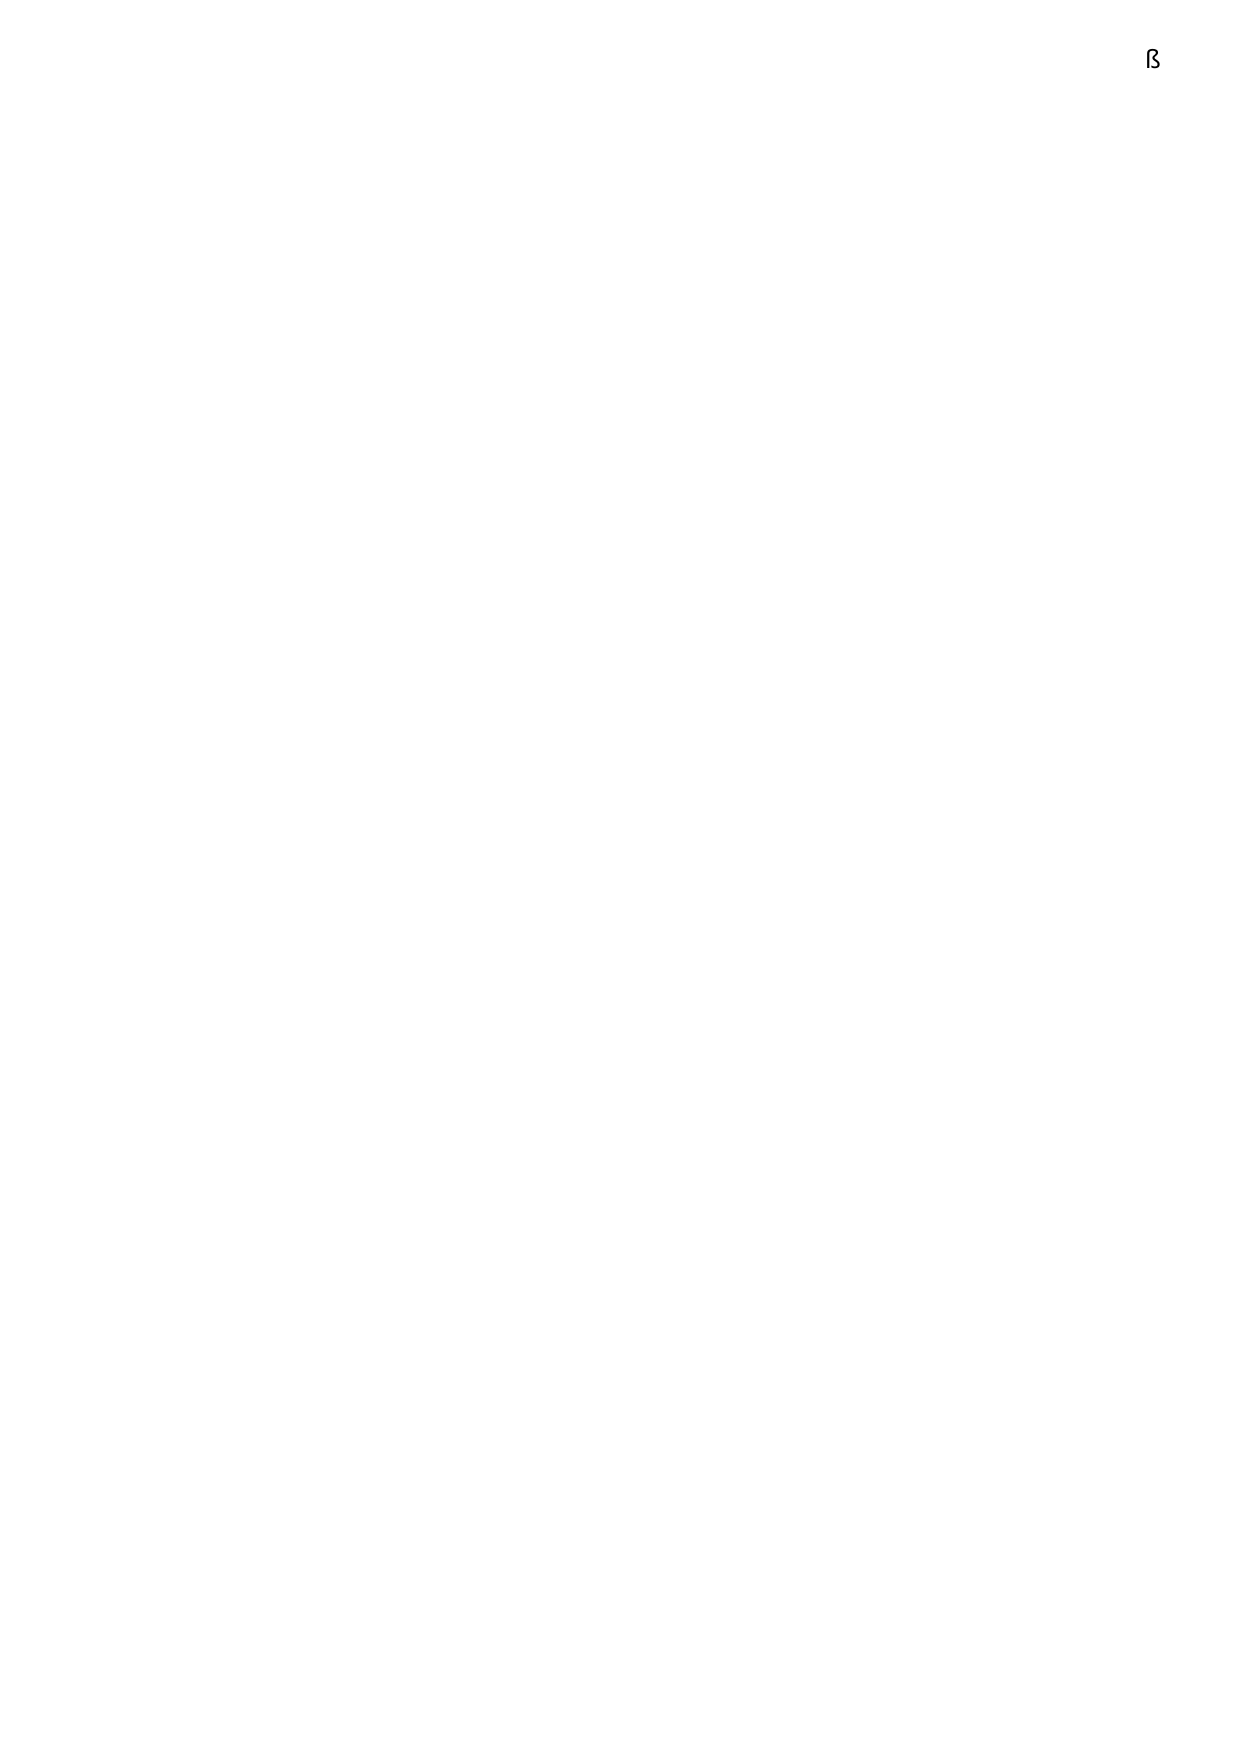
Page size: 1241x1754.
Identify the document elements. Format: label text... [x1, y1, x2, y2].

text ß [112, 41, 1160, 75]
